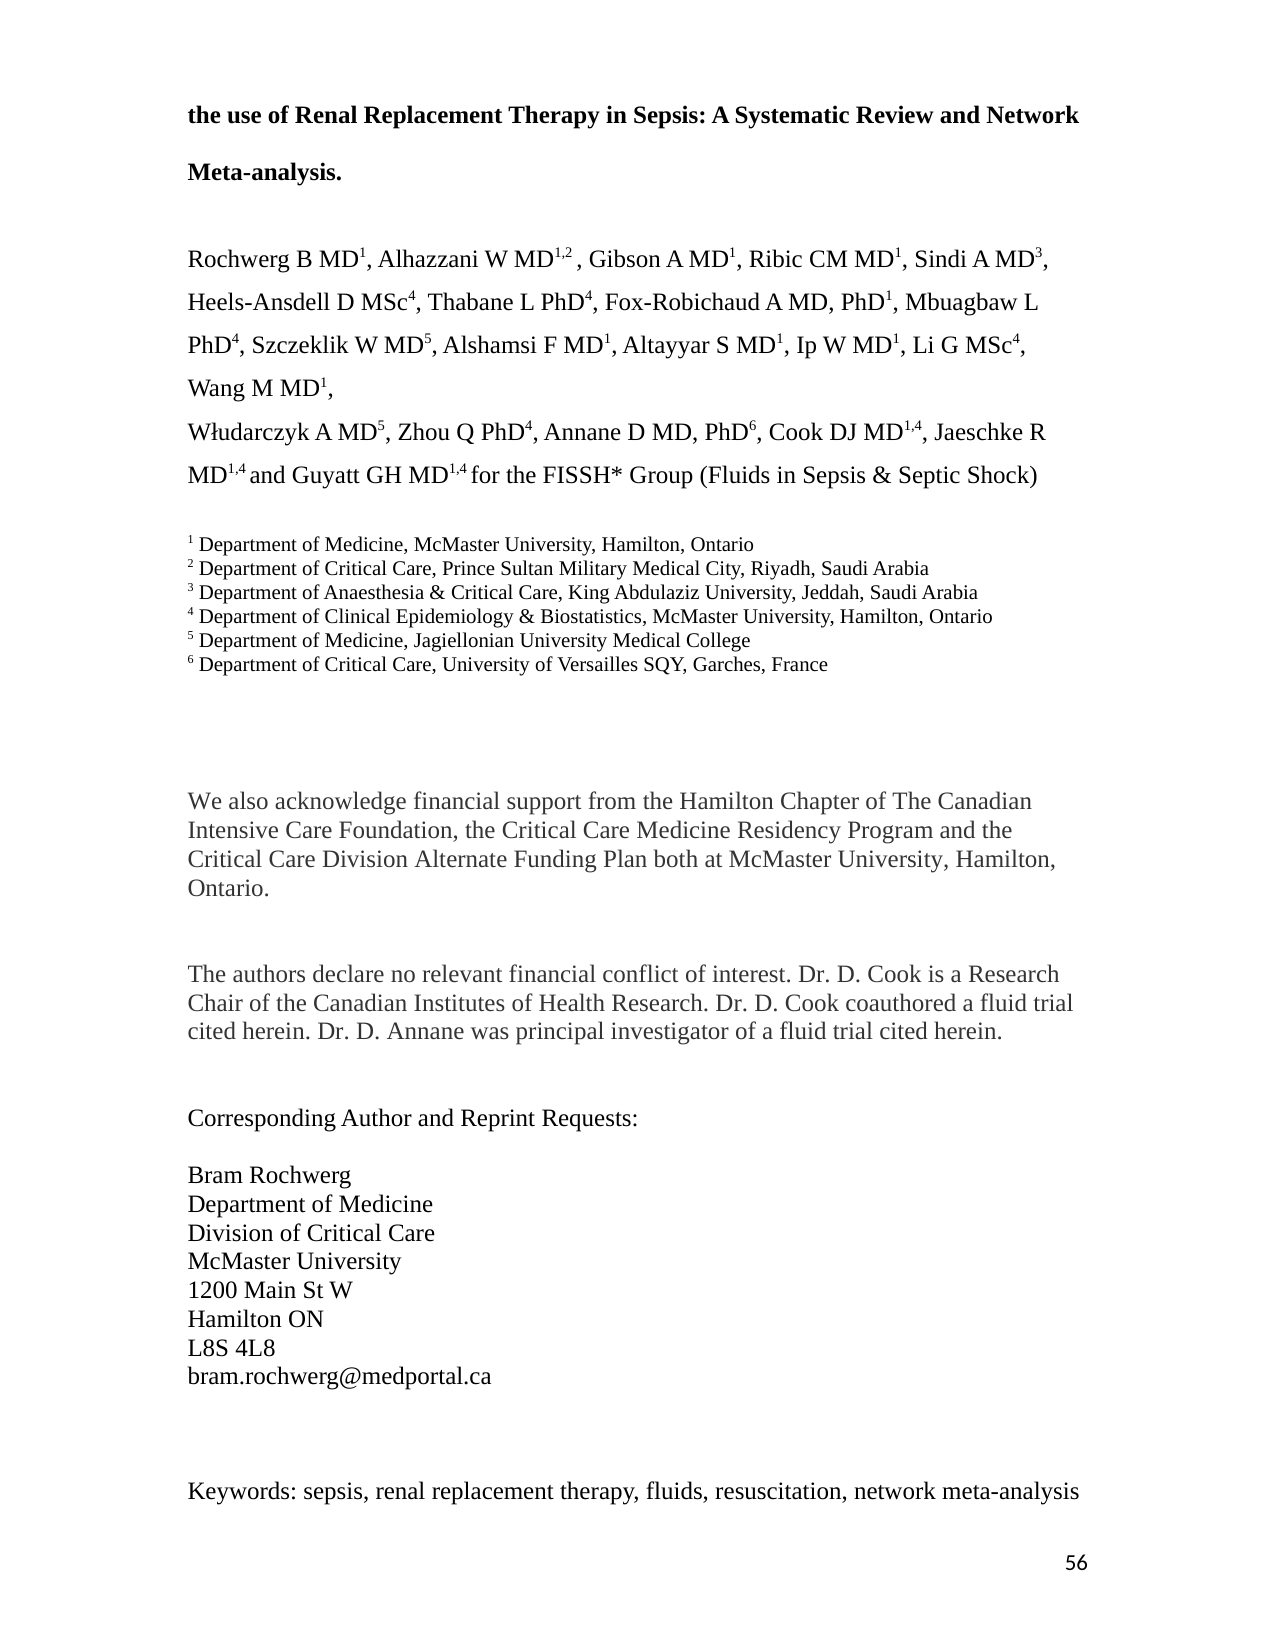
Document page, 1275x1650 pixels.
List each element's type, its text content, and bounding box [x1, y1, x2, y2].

text Hamilton ON [187, 1304, 1088, 1333]
text d estencefidencel have no clude Fluid Type and the use of Renal Replacement Therapy in Sepsis: A Systematic Review and Network Meta-analysis. [187, 100, 1088, 186]
text 3 Department of Anaesthesia & Critical Care, King Abdulaziz University, Jeddah, Saudi Arabia [187, 580, 1088, 604]
text bram.rochwerg@medportal.ca [187, 1361, 1088, 1390]
text Włudarczyk A MD5, Zhou Q PhD4, Annane D MD, PhD6, Cook DJ MD1,4, Jaeschke R MD1,4 and Guyatt GH MD1,4 for the FISSH* Group (Fluids in Sepsis & Septic Shock) [187, 417, 1088, 488]
text Rochwerg B MD1, Alhazzani W MD1,2 , Gibson A MD1, Ribic CM MD1, Sindi A MD3, Heels-Ansdell D MSc4, Thabane L PhD4, Fox-Robichaud A MD, PhD1, Mbuagbaw L PhD4, Szczeklik W MD5, Alshamsi F MD1, Altayyar S MD1, Ip W MD1, Li G MSc4, Wang M MD1, [187, 244, 1088, 402]
text 2 Department of Critical Care, Prince Sultan Military Medical City, Riyadh, Saudi Arabia [187, 556, 1088, 580]
text The authors declare no relevant financial conflict of interest. Dr. D. Cook is a Research Chair of the Canadian Institutes of Health Research. Dr. D. Cook coauthored a fluid trial cited herein. Dr. D. Annane was principal investigator of a fluid trial cited herein. [187, 959, 1088, 1045]
text 5 Department of Medicine, Jagiellonian University Medical College [187, 628, 1088, 652]
text Corresponding Author and Reprint Requests: [187, 1103, 1088, 1131]
text Bram Rochwerg [187, 1160, 1088, 1189]
text 6 Department of Critical Care, University of Versailles SQY, Garches, France [187, 652, 1088, 676]
text Division of Critical Care [187, 1218, 1088, 1246]
text McMaster University [187, 1246, 1088, 1275]
text We also acknowledge financial support from the Hamilton Chapter of The Canadian Intensive Care Foundation, the Critical Care Medicine Residency Program and the Critical Care Division Alternate Funding Plan both at McMaster University, Hamilton, Ontario. [187, 786, 1088, 901]
text 4 Department of Clinical Epidemiology & Biostatistics, McMaster University, Hamilton, Ontario [187, 604, 1088, 628]
text L8S 4L8 [187, 1333, 1088, 1361]
text Department of Medicine [187, 1189, 1088, 1218]
text Keywords: sepsis, renal replacement therapy, fluids, resuscitation, network meta-analysis [187, 1476, 1088, 1505]
text 1200 Main St W [187, 1275, 1088, 1304]
text 1 Department of Medicine, McMaster University, Hamilton, Ontario [187, 532, 1088, 556]
